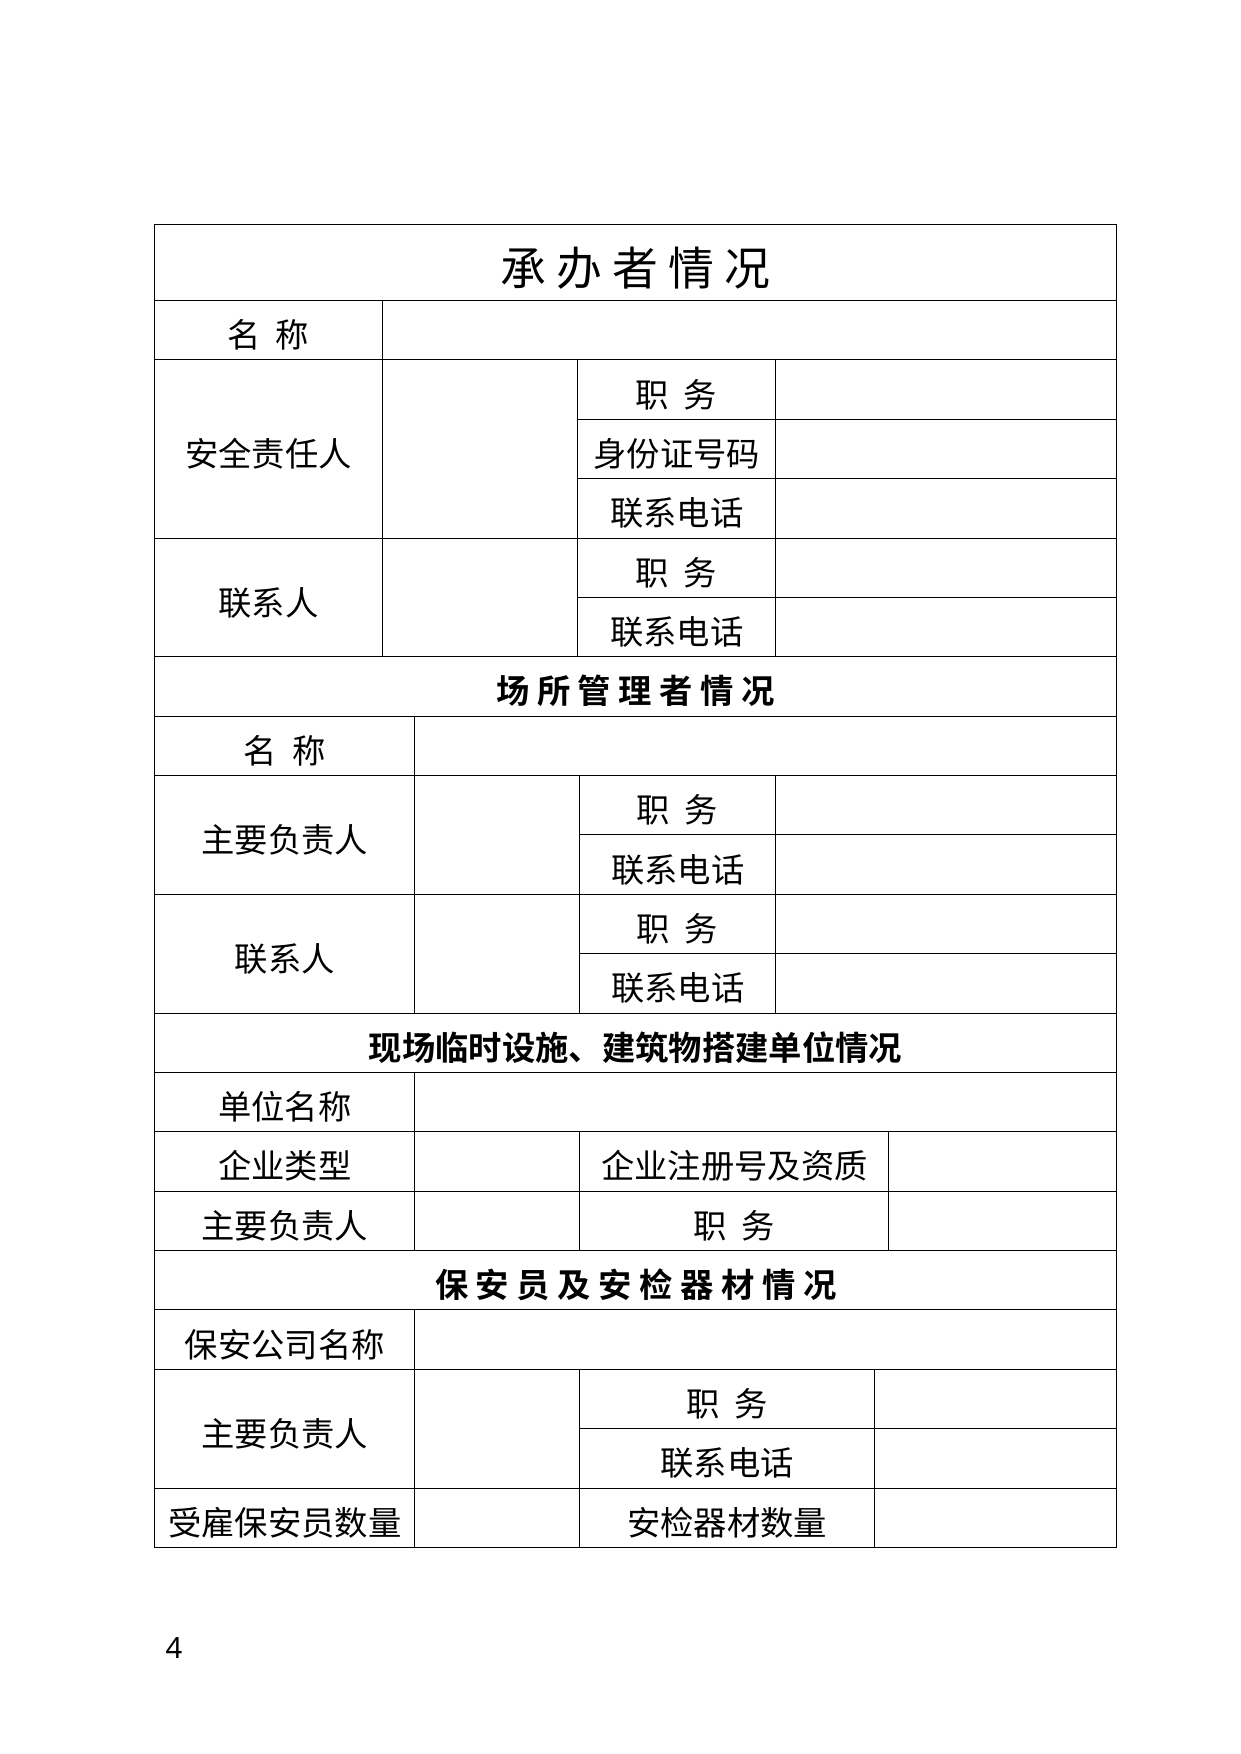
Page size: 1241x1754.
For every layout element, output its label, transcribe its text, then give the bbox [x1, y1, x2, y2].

table_cell [415, 1489, 579, 1547]
table_cell 场 所 管 理 者 情 况 [155, 657, 1116, 716]
table_cell [875, 1489, 1116, 1547]
table_cell 主要负责人 [155, 1370, 414, 1487]
table_cell [889, 1192, 1116, 1250]
table_cell [415, 1073, 1116, 1131]
table_cell 保安公司名称 [155, 1310, 414, 1369]
table_cell [875, 1370, 1116, 1428]
table_cell 主要负责人 [155, 776, 414, 894]
table_cell [776, 776, 1116, 834]
table_cell 职 务 [578, 539, 775, 597]
table_cell 联系电话 [580, 954, 775, 1012]
table_cell [776, 954, 1116, 1012]
table_cell 职 务 [580, 1192, 888, 1250]
table_cell 职 务 [580, 776, 775, 834]
table_cell [875, 1429, 1116, 1487]
table_cell [776, 895, 1116, 953]
table_cell [776, 479, 1116, 537]
table_cell [776, 420, 1116, 478]
table_cell [776, 539, 1116, 597]
table_cell 保 安 员 及 安 检 器 材 情 况 [155, 1251, 1116, 1309]
table_cell 联系电话 [578, 598, 775, 656]
table_cell 联系电话 [580, 835, 775, 894]
table_cell 联系人 [155, 895, 414, 1012]
table_cell 主要负责人 [155, 1192, 414, 1250]
table_cell 名 称 [155, 301, 382, 359]
table_cell [415, 1132, 579, 1191]
table_cell [415, 776, 579, 894]
table_cell 职 务 [578, 360, 775, 419]
table_cell [383, 360, 577, 537]
table_cell 联系人 [155, 539, 382, 656]
table_cell [415, 1370, 579, 1487]
table_cell 企业类型 [155, 1132, 414, 1191]
table_cell 单位名称 [155, 1073, 414, 1131]
table_cell [383, 301, 1116, 359]
table_cell [415, 717, 1116, 775]
table_cell 职 务 [580, 895, 775, 953]
table_cell [415, 1192, 579, 1250]
table_cell 身份证号码 [578, 420, 775, 478]
table_cell 联系电话 [578, 479, 775, 537]
table_cell 名 称 [155, 717, 414, 775]
table_header 承 办 者 情 况 [155, 225, 1116, 300]
table_cell 企业注册号及资质 [580, 1132, 888, 1191]
table_cell 受雇保安员数量 [155, 1489, 414, 1547]
table_cell [415, 1310, 1116, 1369]
table_cell [889, 1132, 1116, 1191]
table_cell [776, 598, 1116, 656]
table_cell [776, 835, 1116, 894]
table_cell [383, 539, 577, 656]
table_cell [776, 360, 1116, 419]
table_cell 安检器材数量 [580, 1489, 874, 1547]
table_cell 现场临时设施、建筑物搭建单位情况 [155, 1014, 1116, 1072]
table_cell 安全责任人 [155, 360, 382, 537]
table_cell 联系电话 [580, 1429, 874, 1487]
table_cell 职 务 [580, 1370, 874, 1428]
table_cell [415, 895, 579, 1012]
